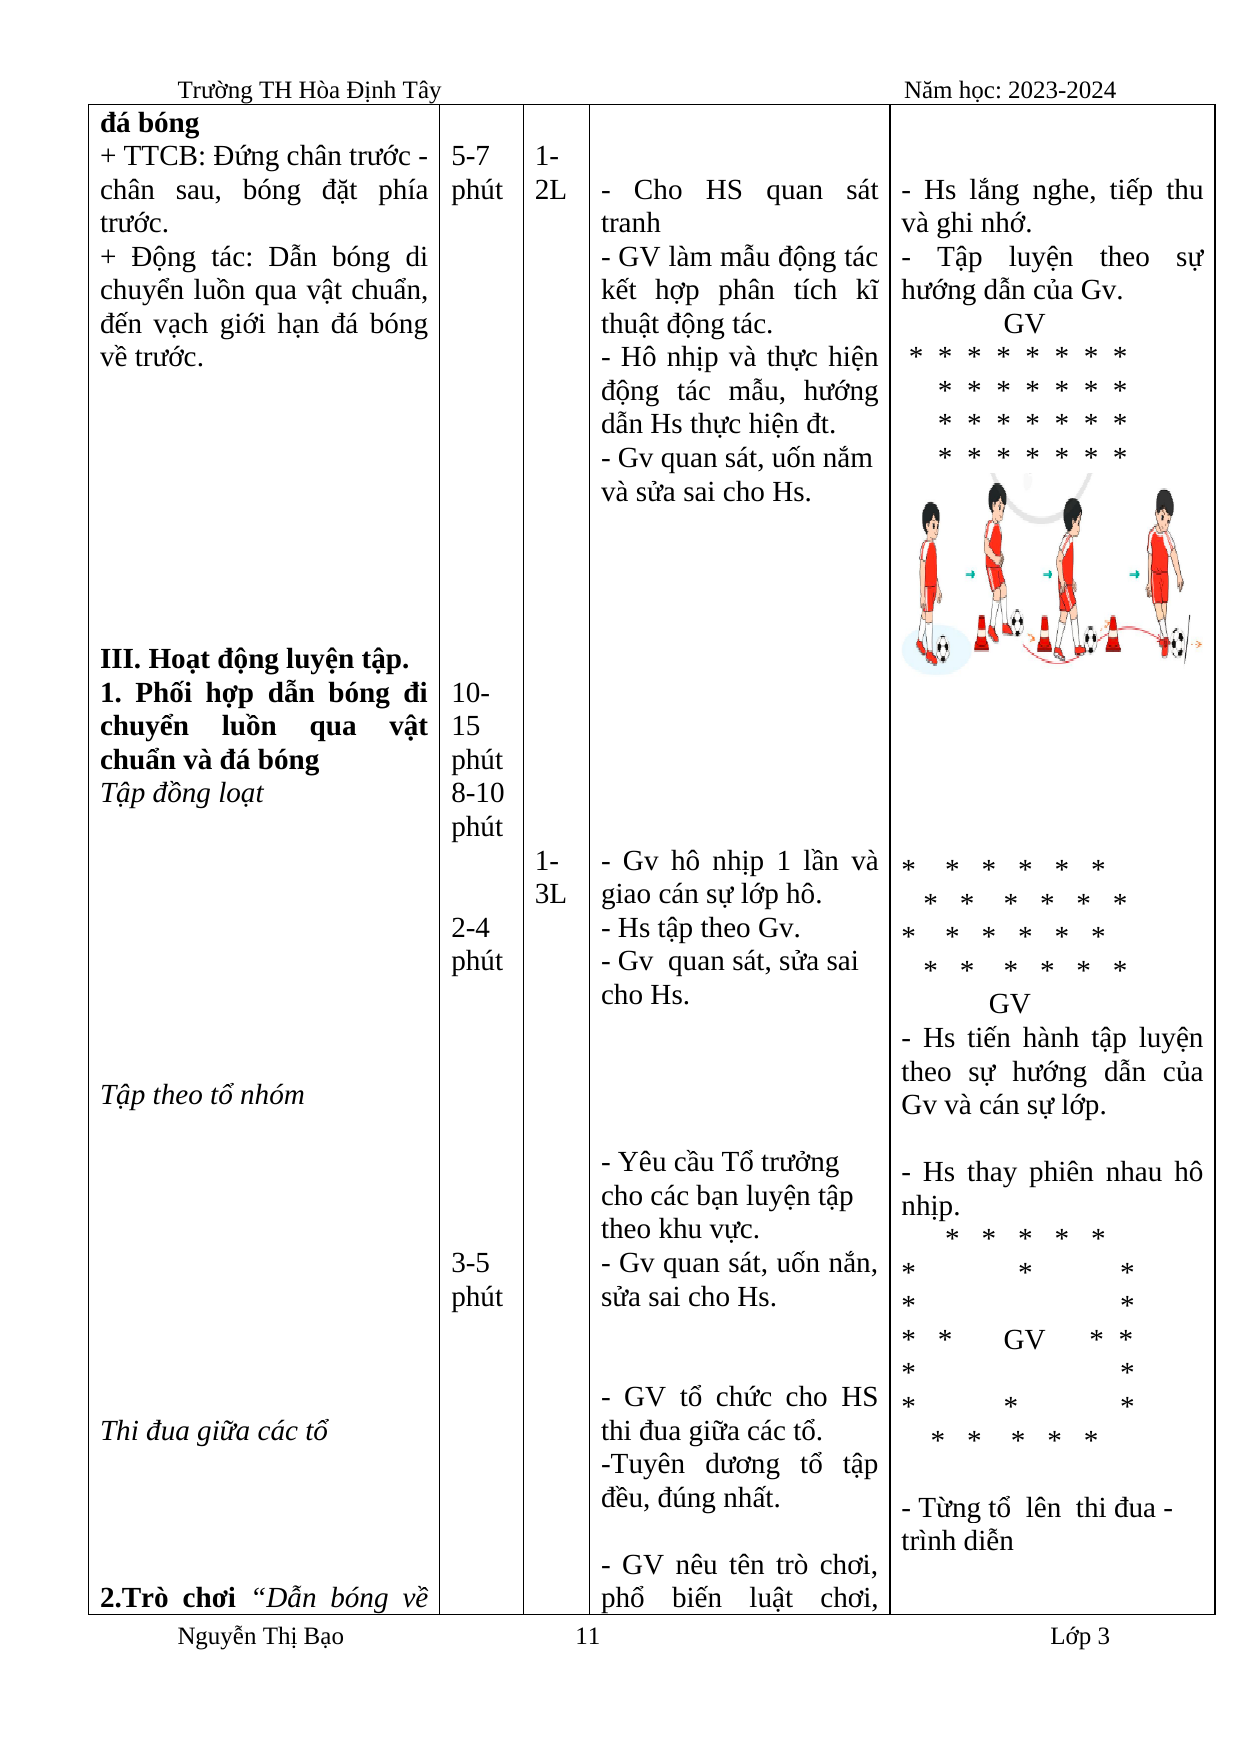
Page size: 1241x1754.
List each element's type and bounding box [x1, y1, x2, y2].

picture [901, 473, 1206, 685]
table_cell [89, 105, 439, 1614]
table_cell [891, 105, 1214, 1614]
table_cell [590, 105, 889, 1614]
table_cell [440, 105, 523, 1614]
table_cell [524, 105, 589, 1614]
